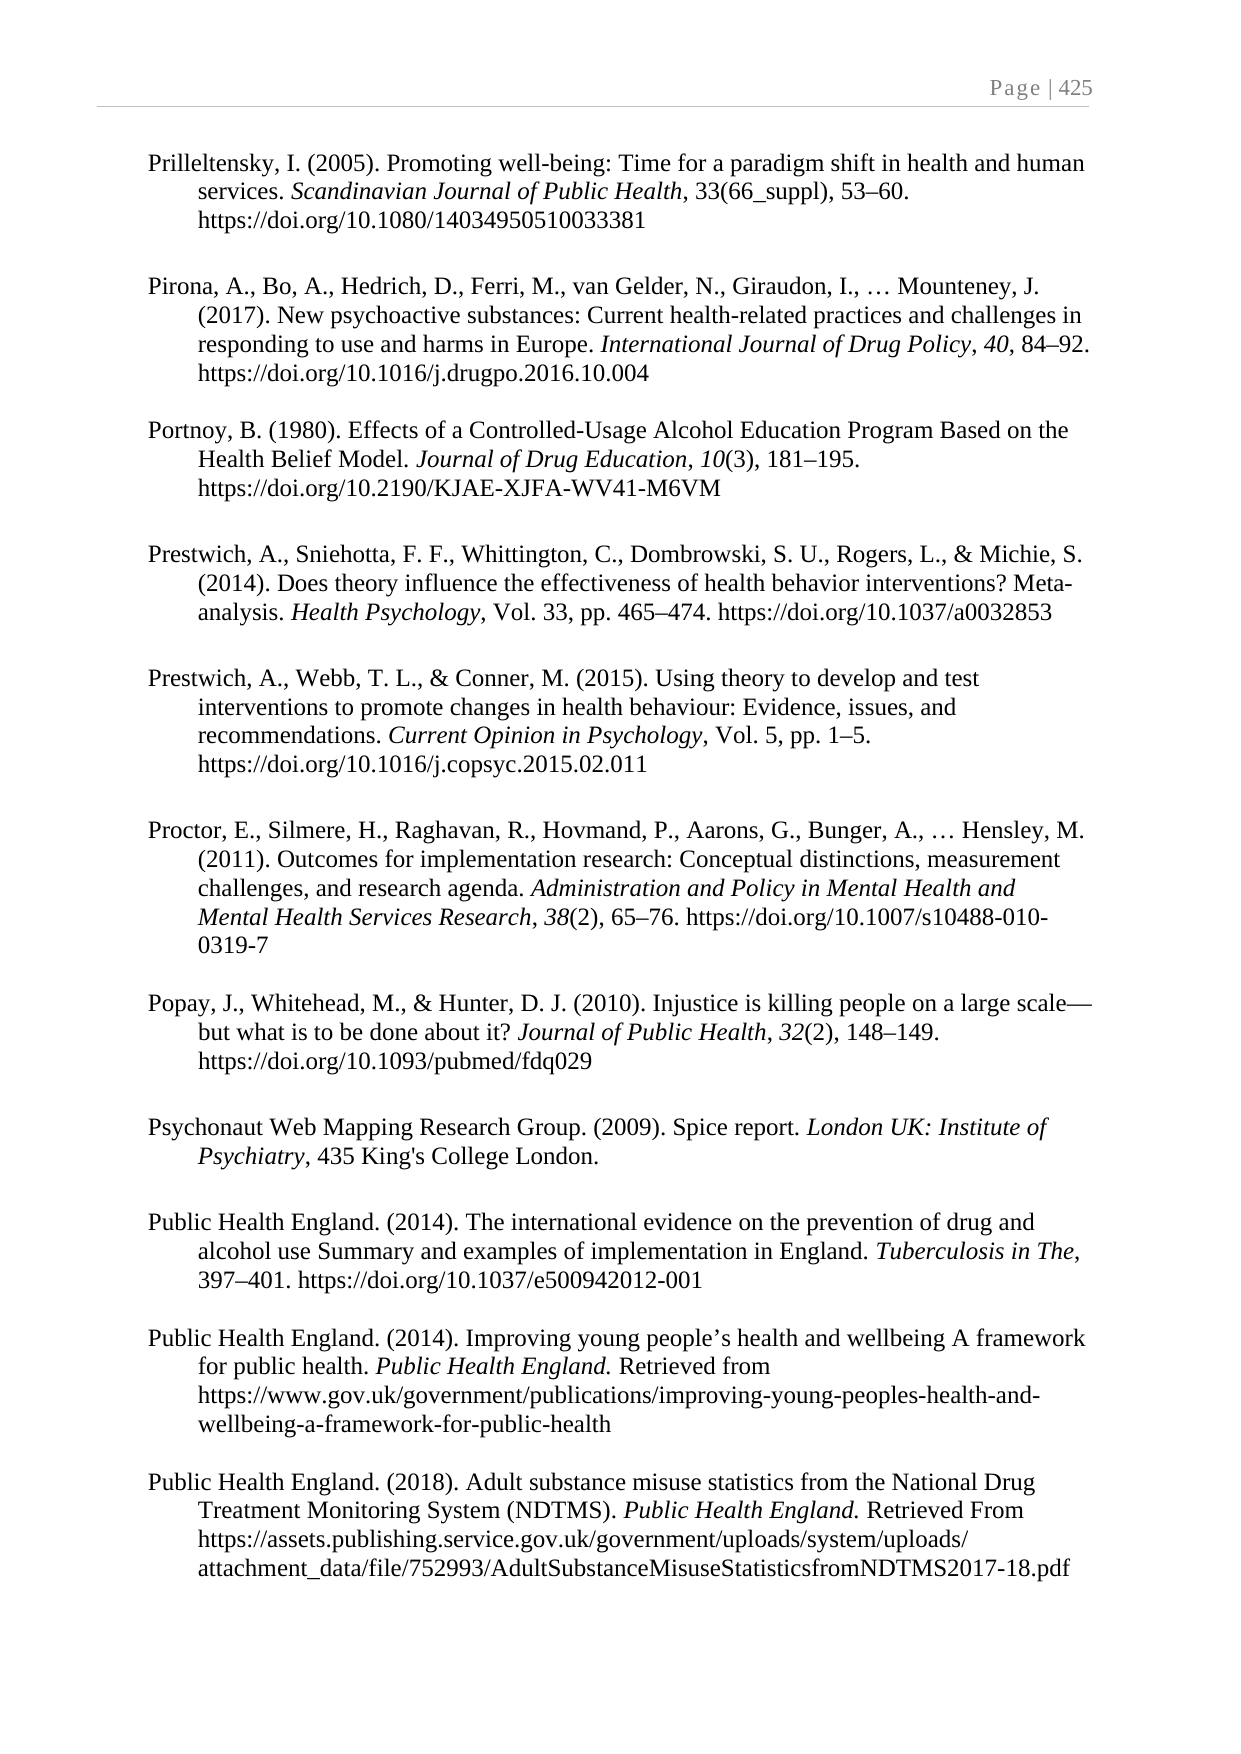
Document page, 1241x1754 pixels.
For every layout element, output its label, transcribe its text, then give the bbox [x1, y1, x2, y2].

text Proctor, E., Silmere, H., Raghavan, R., Hovmand, P., Aarons, G., Bunger, A., … Hensley, M. (2011). Outcomes for implementation research: Conceptual distinctions, measurement challenges, and research agenda. Administration and Policy in Mental Health and Mental Health Services Research, 38(2), 65–76. https://doi.org/10.1007/s10488-010-0319-7 [148, 816, 1092, 959]
text Popay, J., Whitehead, M., & Hunter, D. J. (2010). Injustice is killing people on a large scale—but what is to be done about it? Journal of Public Health, 32(2), 148–149. https://doi.org/10.1093/pubmed/fdq029 [148, 988, 1092, 1075]
text Public Health England. (2014). The international evidence on the prevention of drug and alcohol use Summary and examples of implementation in England. Tuberculosis in The, 397–401. https://doi.org/10.1037/e500942012-001 [148, 1207, 1092, 1293]
text Prilleltensky, I. (2005). Promoting well-being: Time for a paradigm shift in health and human services. Scandinavian Journal of Public Health, 33(66_suppl), 53–60. https://doi.org/10.1080/14034950510033381 [148, 148, 1092, 234]
text Psychonaut Web Mapping Research Group. (2009). Spice report. London UK: Institute of Psychiatry, 435 King's College London. [148, 1112, 1092, 1170]
text Pirona, A., Bo, A., Hedrich, D., Ferri, M., van Gelder, N., Giraudon, I., … Mounteney, J. (2017). New psychoactive substances: Current health-related practices and challenges in responding to use and harms in Europe. International Journal of Drug Policy, 40, 84–92. https://doi.org/10.1016/j.drugpo.2016.10.004 [148, 271, 1092, 386]
text Prestwich, A., Webb, T. L., & Conner, M. (2015). Using theory to develop and test interventions to promote changes in health behaviour: Evidence, issues, and recommendations. Current Opinion in Psychology, Vol. 5, pp. 1–5. https://doi.org/10.1016/j.copsyc.2015.02.011 [148, 663, 1092, 778]
text Public Health England. (2018). Adult substance misuse statistics from the National Drug Treatment Monitoring System (NDTMS). Public Health England. Retrieved From https://assets.publishing.service.gov.uk/government/uploads/system/uploads/attachment_data/file/752993/AdultSubstanceMisuseStatisticsfromNDTMS2017-18.pdf [148, 1467, 1092, 1582]
text Public Health England. (2014). Improving young people’s health and wellbeing A framework for public health. Public Health England. Retrieved from https://www.gov.uk/government/publications/improving-young-peoples-health-and-wellbeing-a-framework-for-public-health [148, 1323, 1092, 1438]
text Portnoy, B. (1980). Effects of a Controlled-Usage Alcohol Education Program Based on the Health Belief Model. Journal of Drug Education, 10(3), 181–195. https://doi.org/10.2190/KJAE-XJFA-WV41-M6VM [148, 416, 1092, 502]
text Prestwich, A., Sniehotta, F. F., Whittington, C., Dombrowski, S. U., Rogers, L., & Michie, S. (2014). Does theory influence the effectiveness of health behavior interventions? Meta-analysis. Health Psychology, Vol. 33, pp. 465–474. https://doi.org/10.1037/a0032853 [148, 539, 1092, 626]
